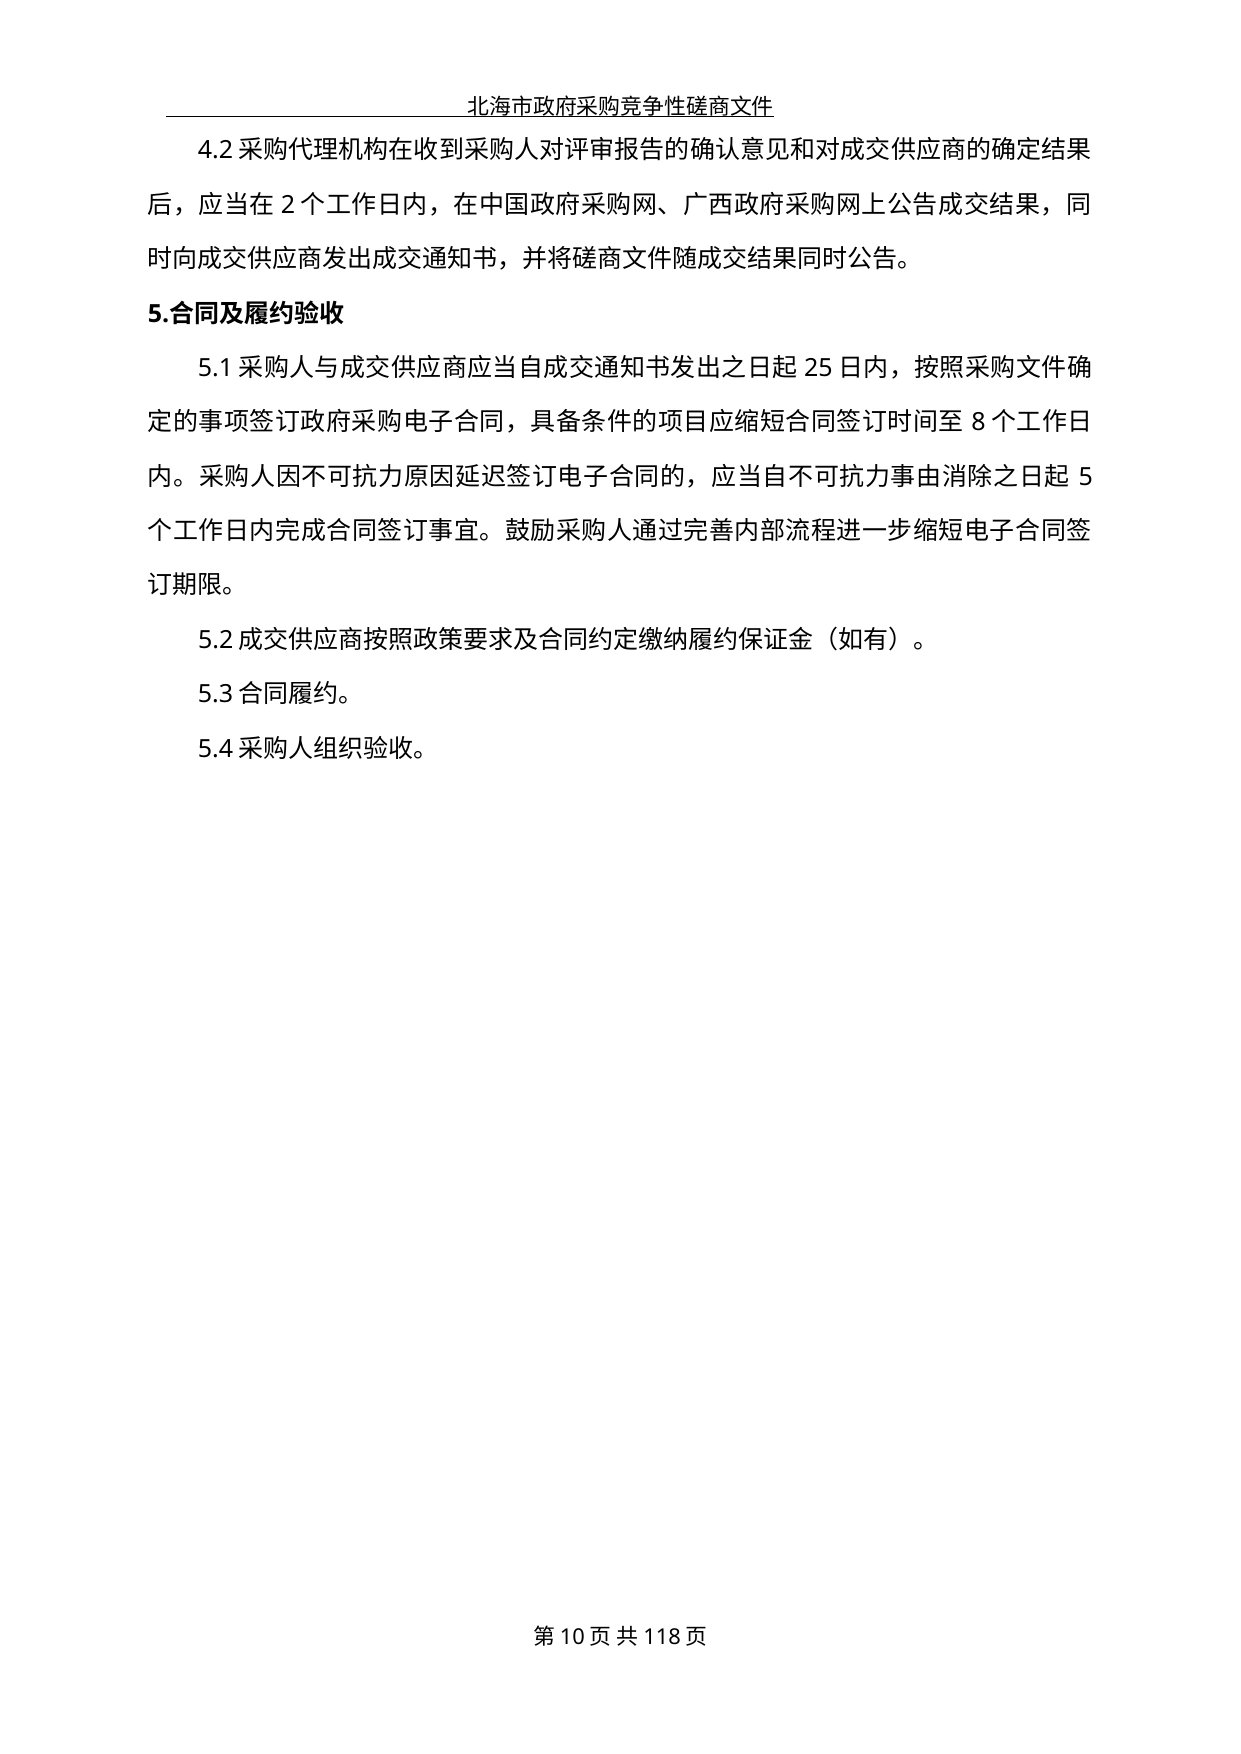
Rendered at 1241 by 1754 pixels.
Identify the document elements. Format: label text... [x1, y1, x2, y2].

text 5.2成交供应商按照政策要求及合同约定缴纳履约保证金（如有）。 [148, 619, 1092, 656]
text 5.3合同履约。 [148, 674, 1092, 710]
text 5.4采购人组织验收。 [148, 728, 1092, 764]
text 5.合同及履约验收 [148, 293, 1092, 329]
text 4.2采购代理机构在收到采购人对评审报告的确认意见和对成交供应商的确定结果后，应当在2个工作日内，在中国政府采购网、广西政府采购网上公告成交结果，同时向成交供应商发出成交通知书，并将磋商文件随成交结果同时公告。 [148, 130, 1092, 275]
text 5.1采购人与成交供应商应当自成交通知书发出之日起25日内，按照采购文件确定的事项签订政府采购电子合同，具备条件的项目应缩短合同签订时间至8个工作日内。采购人因不可抗力原因延迟签订电子合同的，应当自不可抗力事由消除之日起5个工作日内完成合同签订事宜。鼓励采购人通过完善内部流程进一步缩短电子合同签订期限。 [148, 347, 1092, 601]
